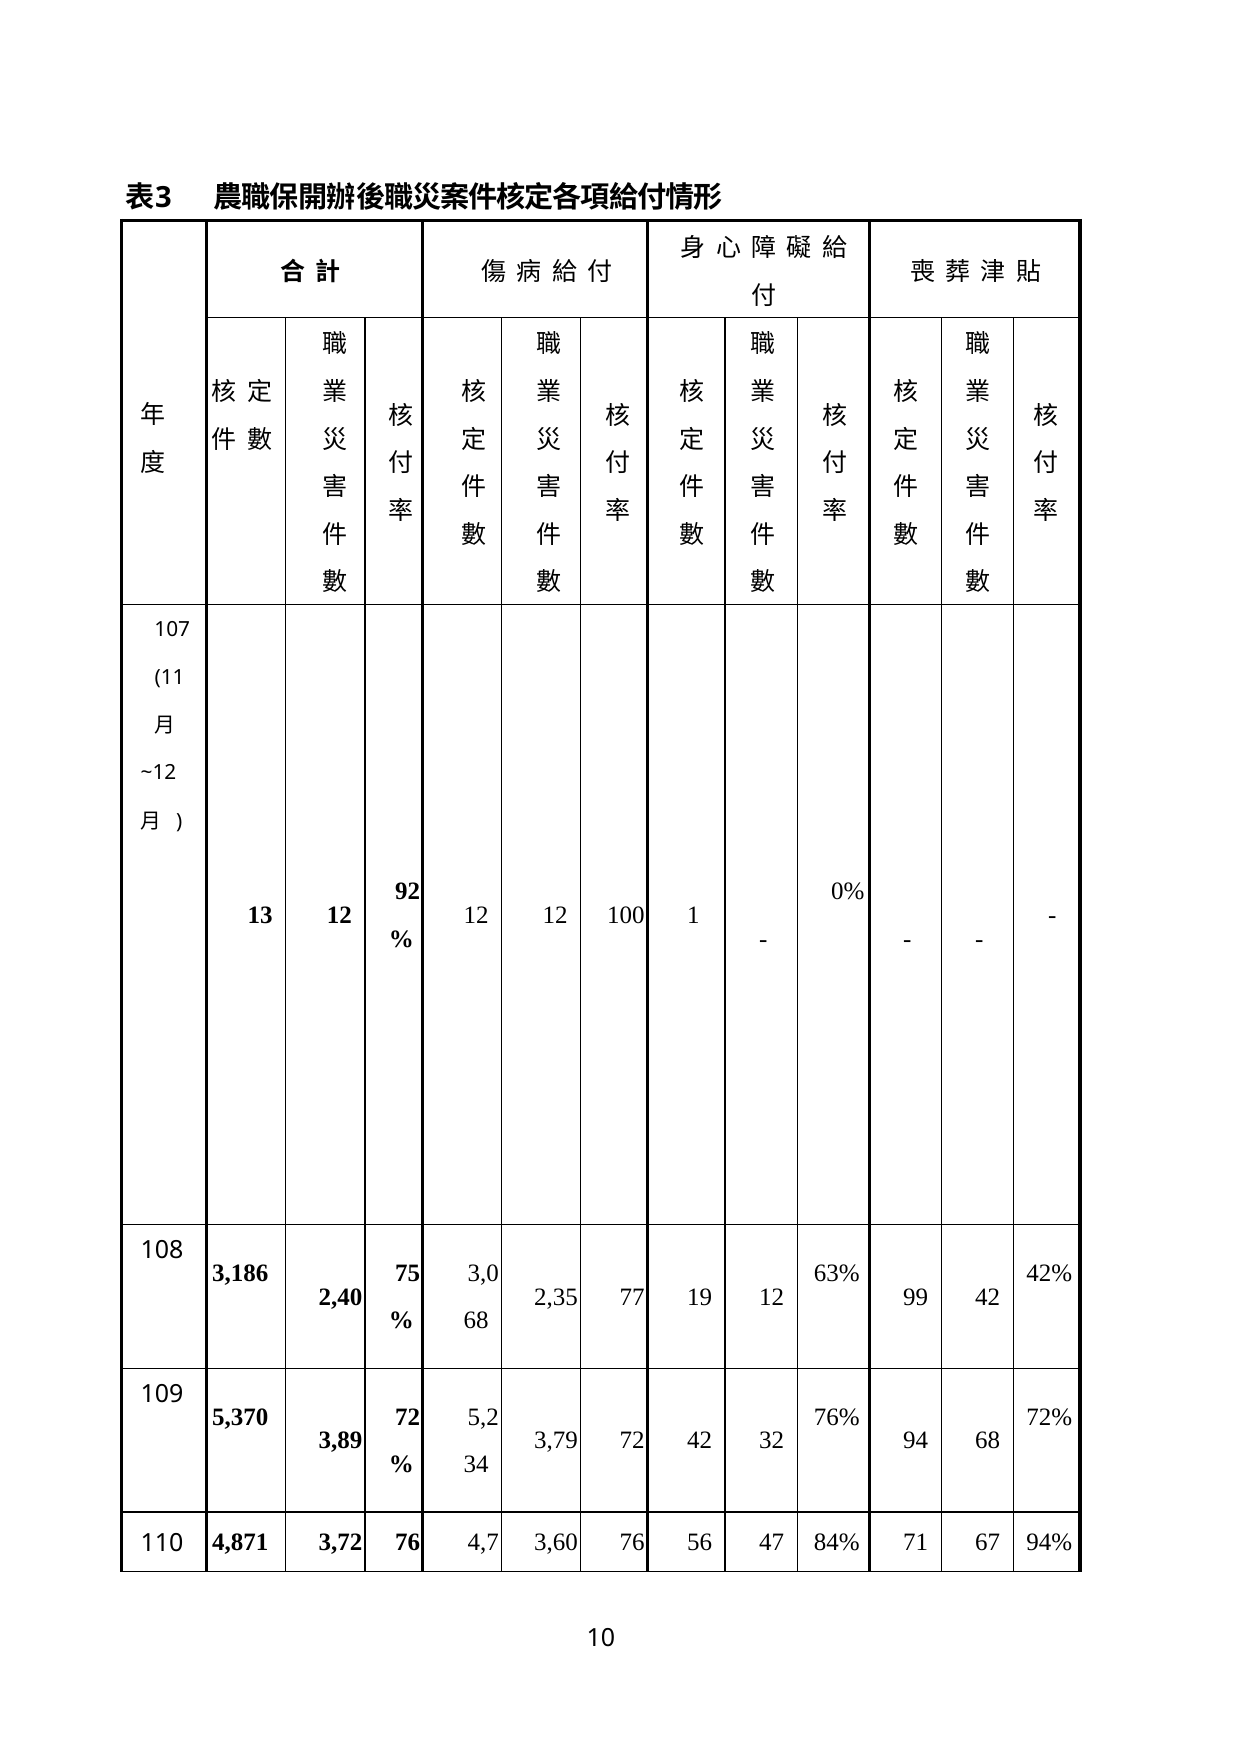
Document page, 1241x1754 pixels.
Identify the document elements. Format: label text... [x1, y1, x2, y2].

table_cell 4,744 [424, 1513, 501, 1571]
table_cell 110 [123, 1513, 205, 1571]
table_cell 99 [871, 1225, 941, 1368]
table_cell 63% [798, 1225, 868, 1368]
table_cell 12 [502, 605, 580, 1224]
table_cell 100% [581, 605, 646, 1224]
table_cell 5,370 [208, 1369, 285, 1511]
table_cell 77% [581, 1225, 646, 1368]
table_cell 47 [726, 1513, 797, 1571]
table_cell 2,405 [286, 1225, 364, 1368]
table_cell 0% [798, 605, 868, 1224]
table_cell 107 (11月~12月) [123, 605, 205, 1224]
table_cell 核付率 [366, 318, 421, 604]
table_header 傷病給付 [424, 222, 646, 317]
table_cell 核定件數 [649, 318, 724, 604]
table_cell 5,234 [424, 1369, 501, 1511]
table_cell 76% [366, 1513, 421, 1571]
table_cell 42% [1014, 1225, 1078, 1368]
text 農職保開辦後職災案件核定各項給付情形 [126, 177, 1061, 215]
table_cell 核定件數 [424, 318, 501, 604]
table_header 年度 [123, 222, 205, 604]
table_cell 職業災害件數 [502, 318, 580, 604]
table_cell 核定件數 [871, 318, 941, 604]
table_cell 72% [581, 1369, 646, 1511]
table_cell 109 [123, 1369, 205, 1511]
table_header 喪葬津貼 [871, 222, 1078, 317]
table_cell 核付率 [581, 318, 646, 604]
table_cell 職業災害件數 [726, 318, 797, 604]
table_cell 92% [366, 605, 421, 1224]
table_cell - [871, 605, 941, 1224]
table_cell 核定件數 [208, 318, 285, 604]
table_cell 75% [366, 1225, 421, 1368]
table_cell 12 [726, 1225, 797, 1368]
table_cell 3,186 [208, 1225, 285, 1368]
table_cell 56 [649, 1513, 724, 1571]
table_header 合計 [208, 222, 421, 317]
table_cell 3,891 [286, 1369, 364, 1511]
table_cell 13 [208, 605, 285, 1224]
table_cell 1 [649, 605, 724, 1224]
table_cell 42 [942, 1225, 1013, 1368]
table_cell 核付率 [1014, 318, 1078, 604]
table_cell 42 [649, 1369, 724, 1511]
table_cell 核付率 [798, 318, 868, 604]
table_cell - [726, 605, 797, 1224]
table_cell - [1014, 605, 1078, 1224]
table_cell 72% [1014, 1369, 1078, 1511]
table_cell 3,068 [424, 1225, 501, 1368]
table_cell 76% [581, 1513, 646, 1571]
table_cell 72% [366, 1369, 421, 1511]
table_cell 12 [286, 605, 364, 1224]
table_cell 108 [123, 1225, 205, 1368]
table_cell - [942, 605, 1013, 1224]
table_cell 94 [871, 1369, 941, 1511]
table_cell 3,723 [286, 1513, 364, 1571]
table_cell 12 [424, 605, 501, 1224]
table_cell 94% [1014, 1513, 1078, 1571]
table_cell 19 [649, 1225, 724, 1368]
table_cell 71 [871, 1513, 941, 1571]
table_cell 2,351 [502, 1225, 580, 1368]
table_cell 3,609 [502, 1513, 580, 1571]
table_header 身心障礙給付 [649, 222, 868, 317]
table_cell 68 [942, 1369, 1013, 1511]
table_cell 職業災害件數 [942, 318, 1013, 604]
table_cell 76% [798, 1369, 868, 1511]
table_cell 84% [798, 1513, 868, 1571]
table_cell 3,791 [502, 1369, 580, 1511]
table_cell 67 [942, 1513, 1013, 1571]
table_cell 職業災害件數 [286, 318, 364, 604]
table_cell 4,871 [208, 1513, 285, 1571]
table_cell 32 [726, 1369, 797, 1511]
